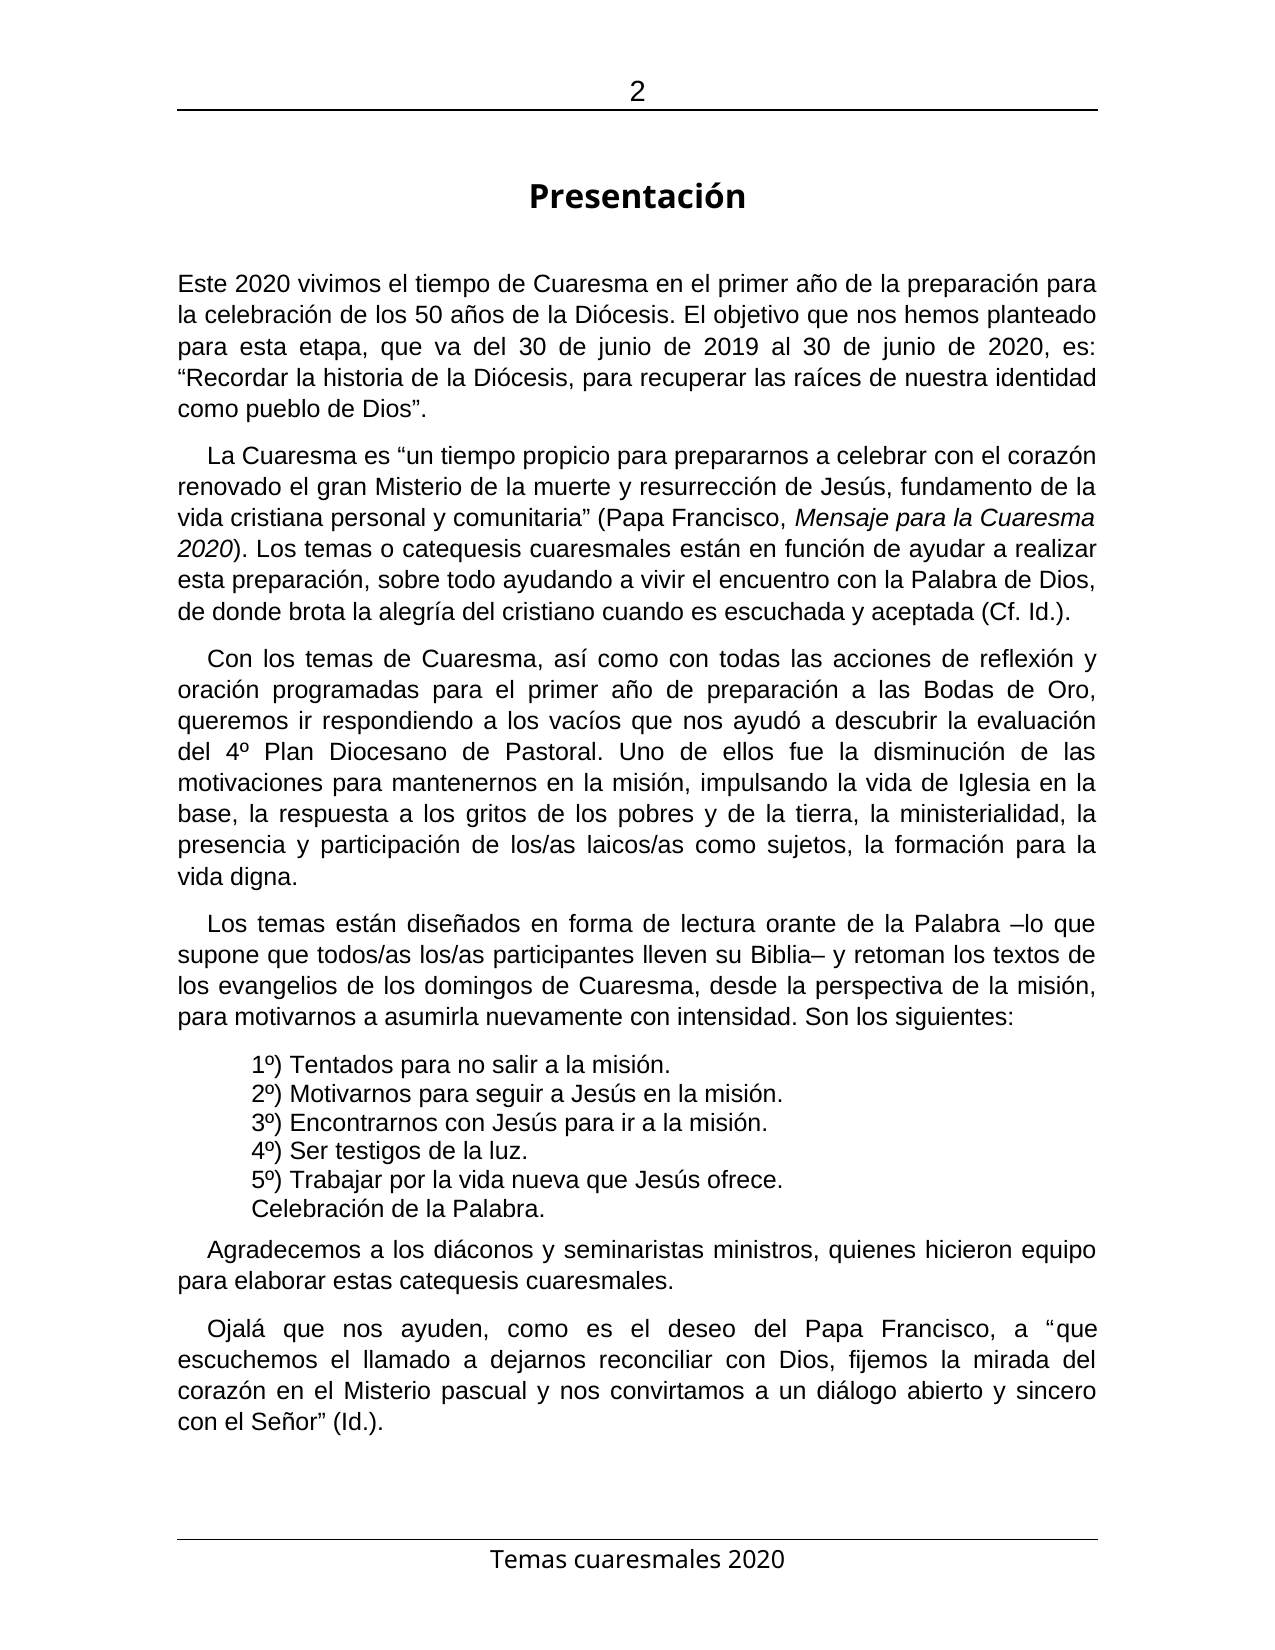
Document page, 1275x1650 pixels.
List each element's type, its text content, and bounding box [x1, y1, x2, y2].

text 1º) Tentados para no salir a la misión. [251, 1050, 1098, 1079]
subtitle Presentación [177, 173, 1098, 218]
text La Cuaresma es “un tiempo propicio para prepararnos a celebrar con el corazón renovado el gran Misterio de la muerte y resurrección de Jesús, fundamento de la vida cristiana personal y comunitaria” (Papa Francisco, Mensaje para la Cuaresma 2020). Los temas o catequesis cuaresmales están en función de ayudar a realizar esta preparación, sobre todo ayudando a vivir el encuentro con la Palabra de Dios, de donde brota la alegría del cristiano cuando es escuchada y aceptada (Cf. Id.). [177, 441, 1098, 625]
text 4º) Ser testigos de la luz. [251, 1136, 1098, 1165]
text 2º) Motivarnos para seguir a Jesús en la misión. [251, 1079, 1098, 1107]
text Ojalá que nos ayuden, como es el deseo del Papa Francisco, a “que escuchemos el llamado a dejarnos reconciliar con Dios, fijemos la mirada del corazón en el Misterio pascual y nos convirtamos a un diálogo abierto y sincero con el Señor” (Id.). [177, 1314, 1098, 1436]
text Celebración de la Palabra. [251, 1194, 1098, 1222]
text Este 2020 vivimos el tiempo de Cuaresma en el primer año de la preparación para la celebración de los 50 años de la Diócesis. El objetivo que nos hemos planteado para esta etapa, que va del 30 de junio de 2019 al 30 de junio de 2020, es: “Recordar la historia de la Diócesis, para recuperar las raíces de nuestra identidad como pueblo de Dios”. [177, 269, 1098, 422]
text Con los temas de Cuaresma, así como con todas las acciones de reflexión y oración programadas para el primer año de preparación a las Bodas de Oro, queremos ir respondiendo a los vacíos que nos ayudó a descubrir la evaluación del 4º Plan Diocesano de Pastoral. Uno de ellos fue la disminución de las motivaciones para mantenernos en la misión, impulsando la vida de Iglesia en la base, la respuesta a los gritos de los pobres y de la tierra, la ministerialidad, la presencia y participación de los/as laicos/as como sujetos, la formación para la vida digna. [177, 644, 1098, 890]
text Agradecemos a los diáconos y seminaristas ministros, quienes hicieron equipo para elaborar estas catequesis cuaresmales. [177, 1235, 1098, 1295]
text 3º) Encontrarnos con Jesús para ir a la misión. [251, 1107, 1098, 1136]
text Los temas están diseñados en forma de lectura orante de la Palabra –lo que supone que todos/as los/as participantes lleven su Biblia– y retoman los textos de los evangelios de los domingos de Cuaresma, desde la perspectiva de la misión, para motivarnos a asumirla nuevamente con intensidad. Son los siguientes: [177, 909, 1098, 1031]
text 5º) Trabajar por la vida nueva que Jesús ofrece. [251, 1165, 1098, 1194]
